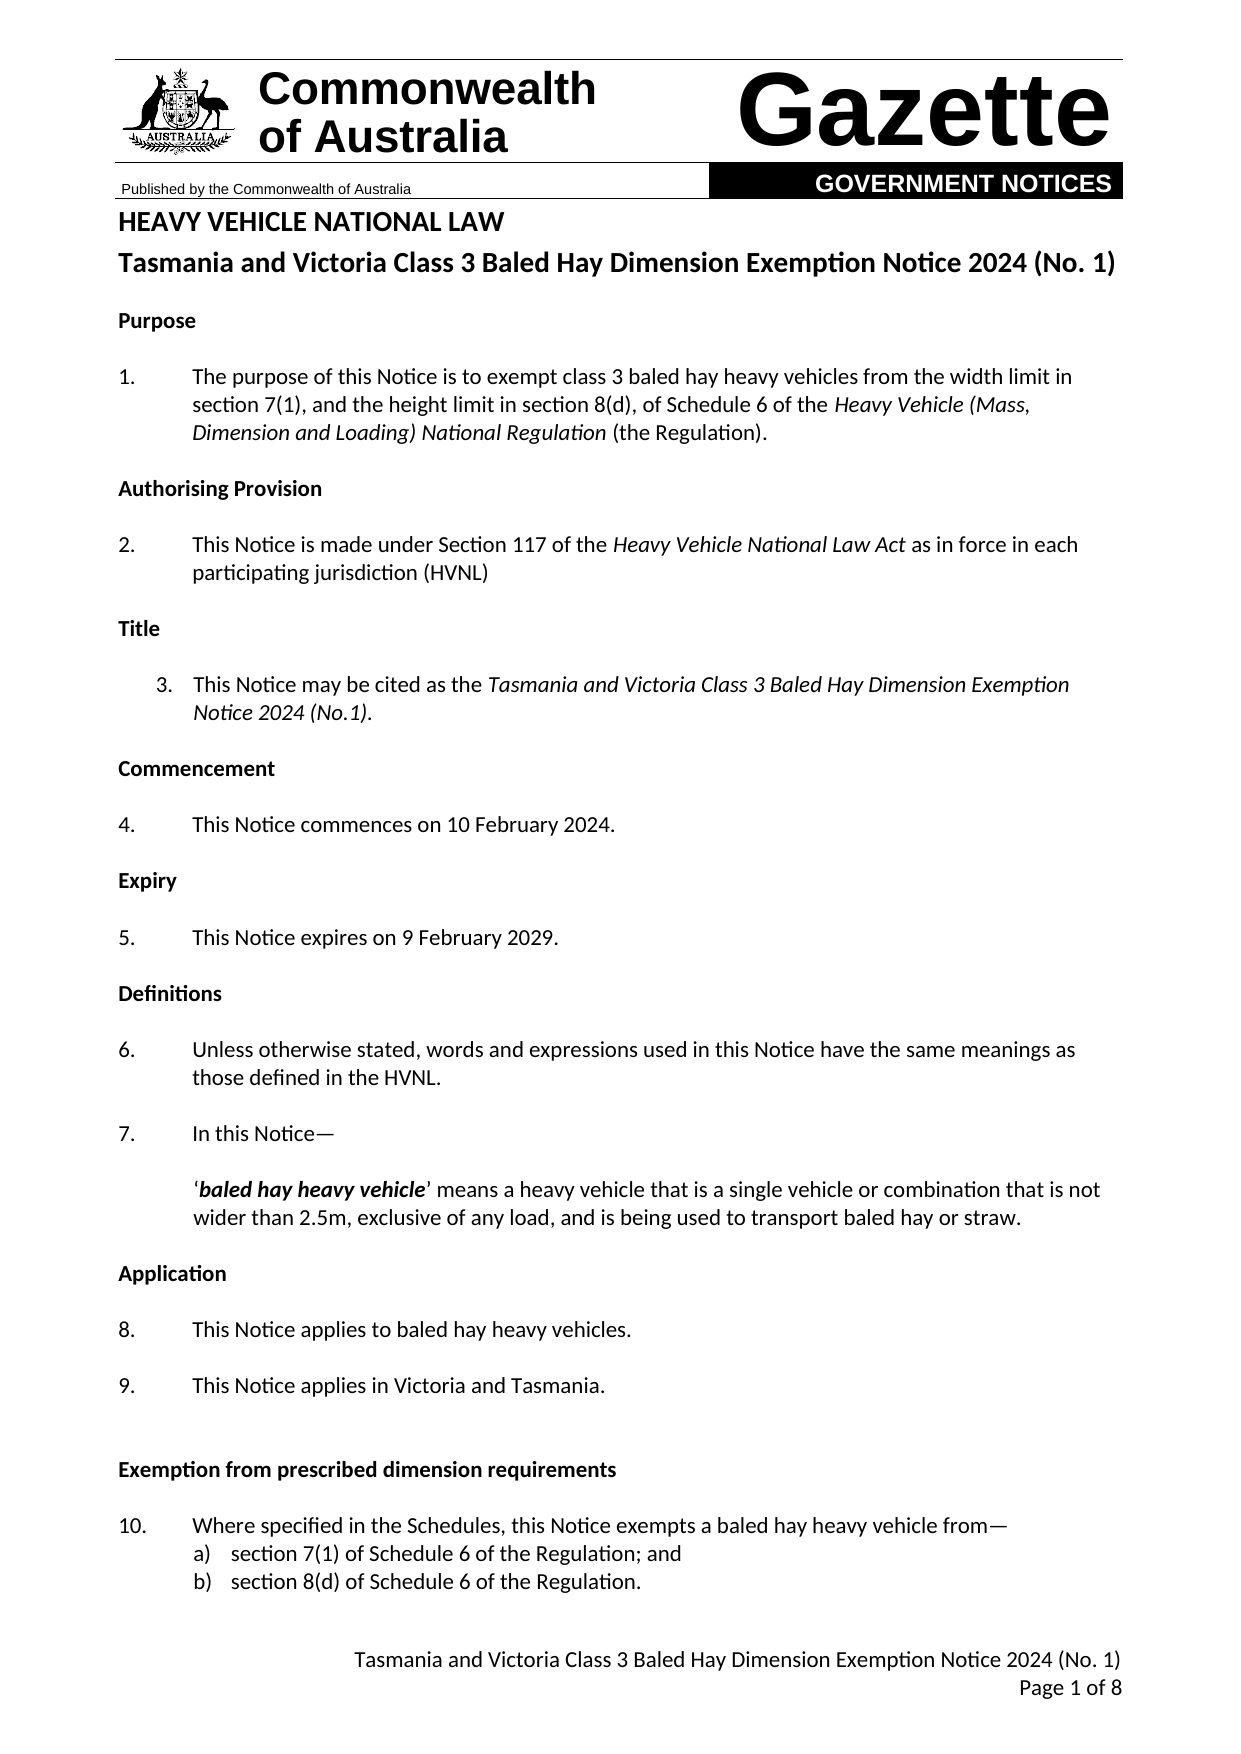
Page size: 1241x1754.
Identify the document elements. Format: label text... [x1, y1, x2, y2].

list This Notice is made under Section 117 of the Heavy Vehicle National Law Act as in force in each participating jurisdiction (HVNL) [118, 530, 1122, 586]
list Where specified in the Schedules, this Notice exempts a baled hay heavy vehicle from— [118, 1511, 1122, 1539]
list Unless otherwise stated, words and expressions used in this Notice have the same meanings as those defined in the HVNL. [118, 1035, 1122, 1091]
title Tasmania and Victoria Class 3 Baled Hay Dimension Exemption Notice 2024 (No. 1) [118, 244, 1122, 280]
text Authorising Provision [118, 474, 1122, 502]
list This Notice applies to baled hay heavy vehicles. [118, 1315, 1122, 1343]
list This Notice expires on 9 February 2029. [118, 923, 1122, 951]
text Commencement [118, 754, 1122, 782]
text Title [118, 614, 1122, 642]
list The purpose of this Notice is to exempt class 3 baled hay heavy vehicles from the width limit in section 7(1), and the height limit in section 8(d), of Schedule 6 of the Heavy Vehicle (Mass, Dimension and Loading) National Regulation (the Regulation). [118, 362, 1122, 446]
title HEAVY VEHICLE NATIONAL LAW [118, 203, 1122, 239]
text Purpose [118, 306, 1122, 334]
list This Notice commences on 10 February 2024. [118, 811, 1122, 838]
list section 7(1) of Schedule 6 of the Regulation; and [193, 1539, 1122, 1567]
text ‘baled hay heavy vehicle’ means a heavy vehicle that is a single vehicle or combination that is not wider than 2.5m, exclusive of any load, and is being used to transport baled hay or straw. [193, 1175, 1122, 1231]
text Application [118, 1259, 1122, 1287]
list This Notice may be cited as the Tasmania and Victoria Class 3 Baled Hay Dimension Exemption Notice 2024 (No.1). [156, 670, 1122, 726]
text Definitions [118, 979, 1122, 1007]
list This Notice applies in Victoria and Tasmania. [118, 1371, 1122, 1399]
list section 8(d) of Schedule 6 of the Regulation. [193, 1567, 1122, 1595]
text Expiry [118, 867, 1122, 894]
text Exemption from prescribed dimension requirements [118, 1455, 1122, 1483]
list In this Notice— [118, 1119, 1122, 1147]
